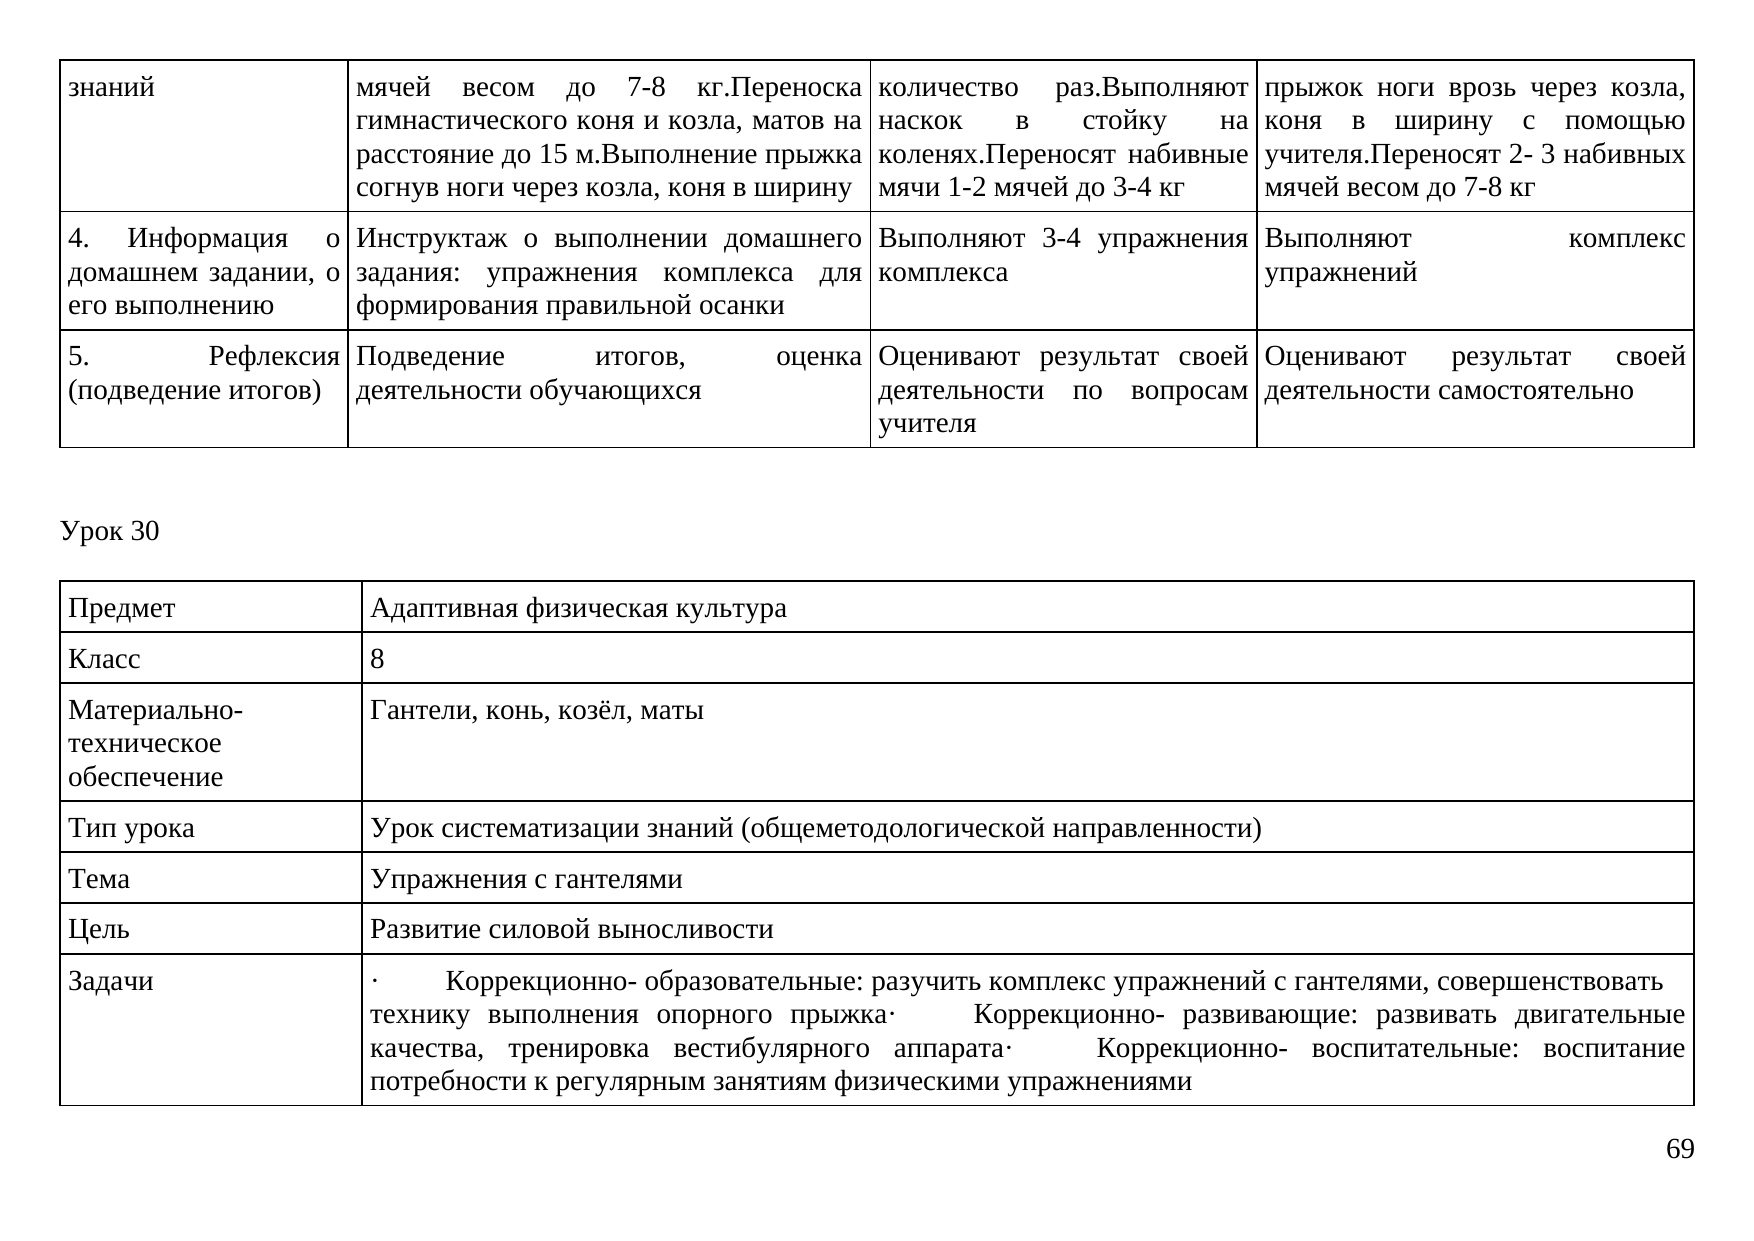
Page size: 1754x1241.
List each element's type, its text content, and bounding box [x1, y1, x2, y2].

table_cell Тип урока [61, 802, 361, 851]
table_cell Упражнения с гантелями [363, 853, 1693, 902]
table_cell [871, 61, 1256, 211]
table_cell 5. Рефлексия (подведение итогов) [61, 331, 347, 447]
table_cell Задачи [61, 955, 361, 1104]
table_cell Подведение итогов, оценка деятельности обучающихся [349, 331, 870, 447]
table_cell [349, 61, 870, 211]
table_cell Урок систематизации знаний (общеметодологической направленности) [363, 802, 1693, 851]
text Урок 30 [59, 513, 1695, 547]
table_cell Оценивают результат своей деятельности по вопросам учителя [871, 331, 1256, 447]
table_cell Развитие силовой выносливости [363, 904, 1693, 953]
table_cell · Коррекционно- образовательные: разучить комплекс упражнений с гантелями, совершенствовать технику выполнения опорного прыжка· Коррекционно- развивающие: развивать двигательные качества, тренировка вестибулярного аппарата· Коррекционно- воспитательные: воспитание потребности к регулярным занятиям физическими упражнениями [363, 955, 1693, 1104]
table_cell Выполняют 3-4 упражнения комплекса [871, 212, 1256, 329]
table_cell 8 [363, 633, 1693, 682]
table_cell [61, 61, 347, 211]
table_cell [1258, 61, 1693, 211]
table_header Предмет [61, 582, 361, 631]
table_cell Класс [61, 633, 361, 682]
table_cell Оценивают результат своей деятельности самостоятельно [1258, 331, 1693, 447]
table_cell 4. Информация о домашнем задании, о его выполнению [61, 212, 347, 329]
table_cell Цель [61, 904, 361, 953]
table_cell Материально-техническое обеспечение [61, 684, 361, 800]
table_cell Тема [61, 853, 361, 902]
table_cell Инструктаж о выполнении домашнего задания: упражнения комплекса для формирования правильной осанки [349, 212, 870, 329]
table_cell Выполняют комплекс упражнений [1258, 212, 1693, 329]
table_cell Гантели, конь, козёл, маты [363, 684, 1693, 800]
table_header Адаптивная физическая культура [363, 582, 1693, 631]
